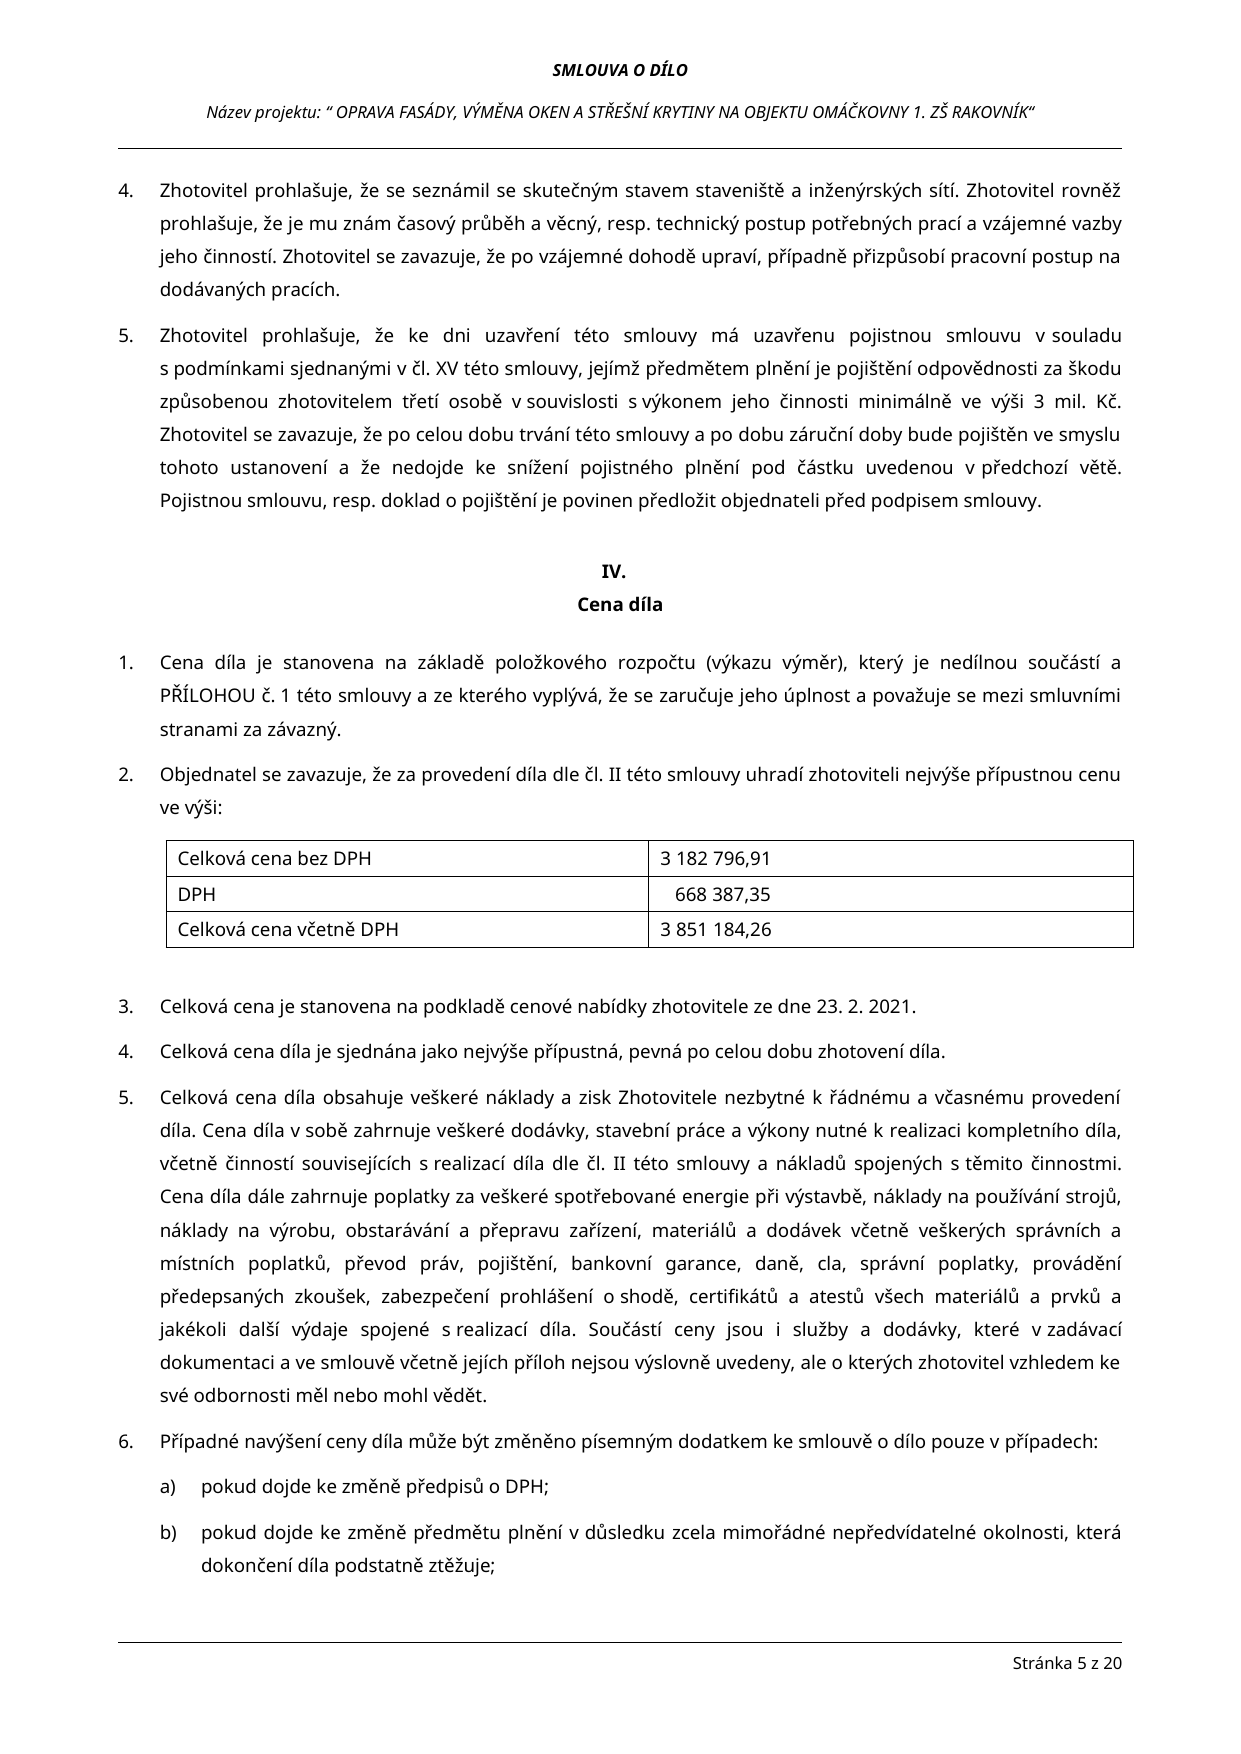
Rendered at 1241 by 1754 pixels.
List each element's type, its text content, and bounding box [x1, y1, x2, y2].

table_header Celková cena bez DPH [167, 841, 648, 876]
text Celková cena díla obsahuje veškeré náklady a zisk Zhotovitele nezbytné k řádnému a včasnému provedení díla. Cena díla v sobě zahrnuje veškeré dodávky, stavební práce a výkony nutné k realizaci kompletního díla, včetně činností souvisejících s realizací díla dle čl. II této smlouvy a nákladů spojených s těmito činnostmi. Cena díla dále zahrnuje poplatky za veškeré spotřebované energie při výstavbě, náklady na používání strojů, náklady na výrobu, obstarávání a přepravu zařízení, materiálů a dodávek včetně veškerých správních a místních poplatků, převod práv, pojištění, bankovní garance, daně, cla, správní poplatky, provádění předepsaných zkoušek, zabezpečení prohlášení o shodě, certifikátů a atestů všech materiálů a prvků a jakékoli další výdaje spojené s realizací díla. Součástí ceny jsou i služby a dodávky, které v zadávací dokumentaci a ve smlouvě včetně jejích příloh nejsou výslovně uvedeny, ale o kterých zhotovitel vzhledem ke své odbornosti měl nebo mohl vědět. [118, 1084, 1122, 1408]
text Celková cena je stanovena na podkladě cenové nabídky zhotovitele ze dne . [118, 993, 1122, 1019]
table_header [649, 841, 1133, 876]
table_cell [649, 912, 1133, 947]
table_cell DPH [167, 877, 648, 911]
text Cena díla [118, 592, 1122, 617]
text Objednatel se zavazuje, že za provedení díla dle čl. II této smlouvy uhradí zhotoviteli nejvýše přípustnou cenu ve výši: [118, 762, 1122, 820]
text Celková cena díla je sjednána jako nejvýše přípustná, pevná po celou dobu zhotovení díla. [118, 1039, 1122, 1064]
table_cell Celková cena včetně DPH [167, 912, 648, 947]
text Zhotovitel prohlašuje, že se seznámil se skutečným stavem staveniště a inženýrských sítí. Zhotovitel rovněž prohlašuje, že je mu znám časový průběh a věcný, resp. technický postup potřebných prací a vzájemné vazby jeho činností. Zhotovitel se zavazuje, že po vzájemné dohodě upraví, případně přizpůsobí pracovní postup na dodávaných pracích. [118, 177, 1122, 302]
table_cell [649, 877, 1133, 911]
text Zhotovitel prohlašuje, že ke dni uzavření této smlouvy má uzavřenu pojistnou smlouvu v souladu s podmínkami sjednanými v čl. XV této smlouvy, jejímž předmětem plnění je pojištění odpovědnosti za škodu způsobenou zhotovitelem třetí osobě v souvislosti s výkonem jeho činnosti minimálně ve výši 3 mil. Kč. Zhotovitel se zavazuje, že po celou dobu trvání této smlouvy a po dobu záruční doby bude pojištěn ve smyslu tohoto ustanovení a že nedojde ke snížení pojistného plnění pod částku uvedenou v předchozí větě. Pojistnou smlouvu, resp. doklad o pojištění je povinen předložit objednateli před podpisem smlouvy. [118, 322, 1122, 513]
text Případné navýšení ceny díla může být změněno písemným dodatkem ke smlouvě o dílo pouze v případech: [118, 1428, 1122, 1454]
text pokud dojde ke změně předmětu plnění v důsledku zcela mimořádné nepředvídatelné okolnosti, která dokončení díla podstatně ztěžuje; [159, 1519, 1122, 1578]
text Cena díla je stanovena na základě položkového rozpočtu (výkazu výměr), který je nedílnou součástí a PŘÍLOHOU č. 1 této smlouvy a ze kterého vyplývá, že se zaručuje jeho úplnost a považuje se mezi smluvními stranami za závazný. [118, 650, 1122, 741]
text pokud dojde ke změně předpisů o DPH; [159, 1474, 1122, 1499]
